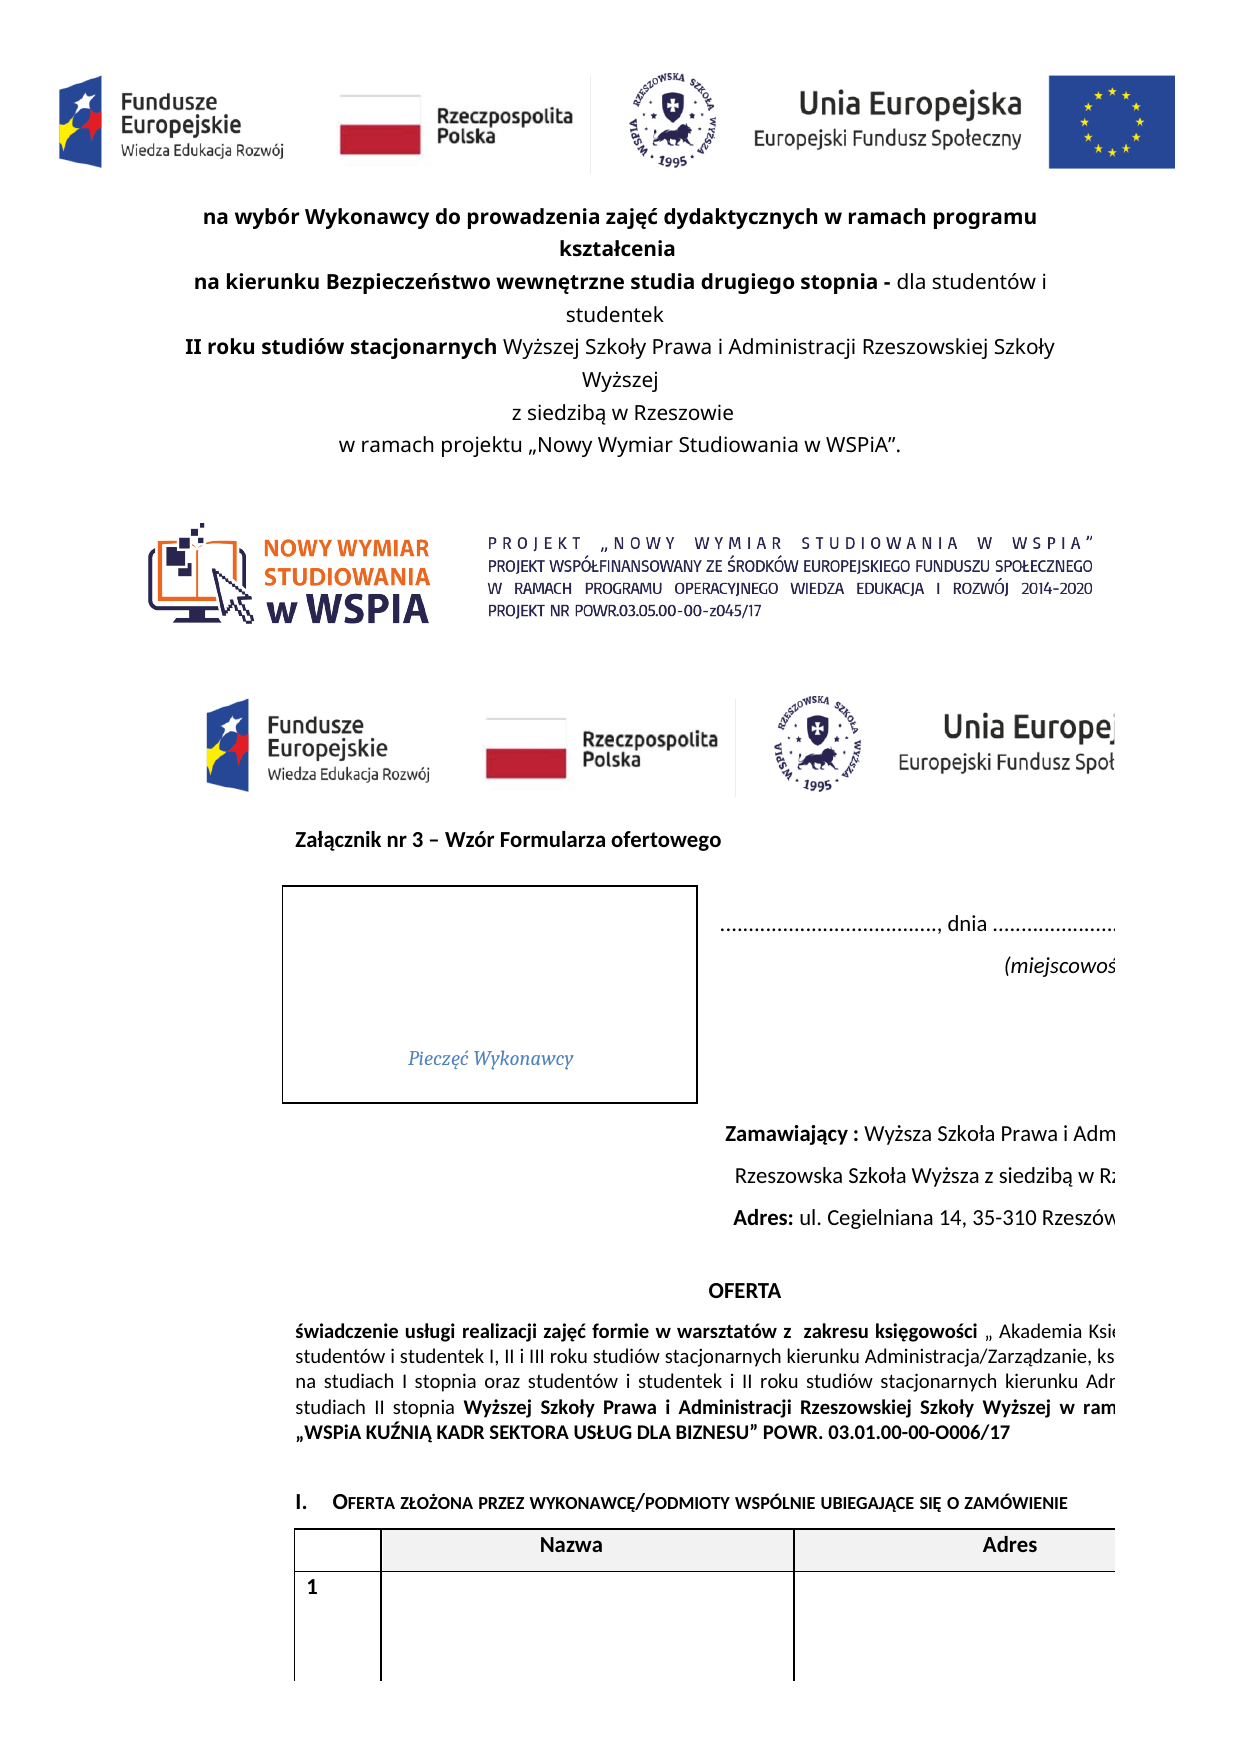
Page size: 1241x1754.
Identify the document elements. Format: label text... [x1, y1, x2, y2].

picture [148, 523, 1092, 624]
list na wybór Wykonawcy do prowadzenia zajęć dydaktycznych w ramach programu kształcenia na kierunku Bezpieczeństwo wewnętrzne studia drugiego stopnia - dla studentów i studentek II roku studiów stacjonarnych Wyższej Szkoły Prawa i Administracji Rzeszowskiej Szkoły Wyższej z siedzibą w Rzeszowie [148, 202, 1092, 426]
list w ramach projektu „Nowy Wymiar Studiowania w WSPiA”. [148, 430, 1092, 459]
picture [59, 73, 1175, 174]
